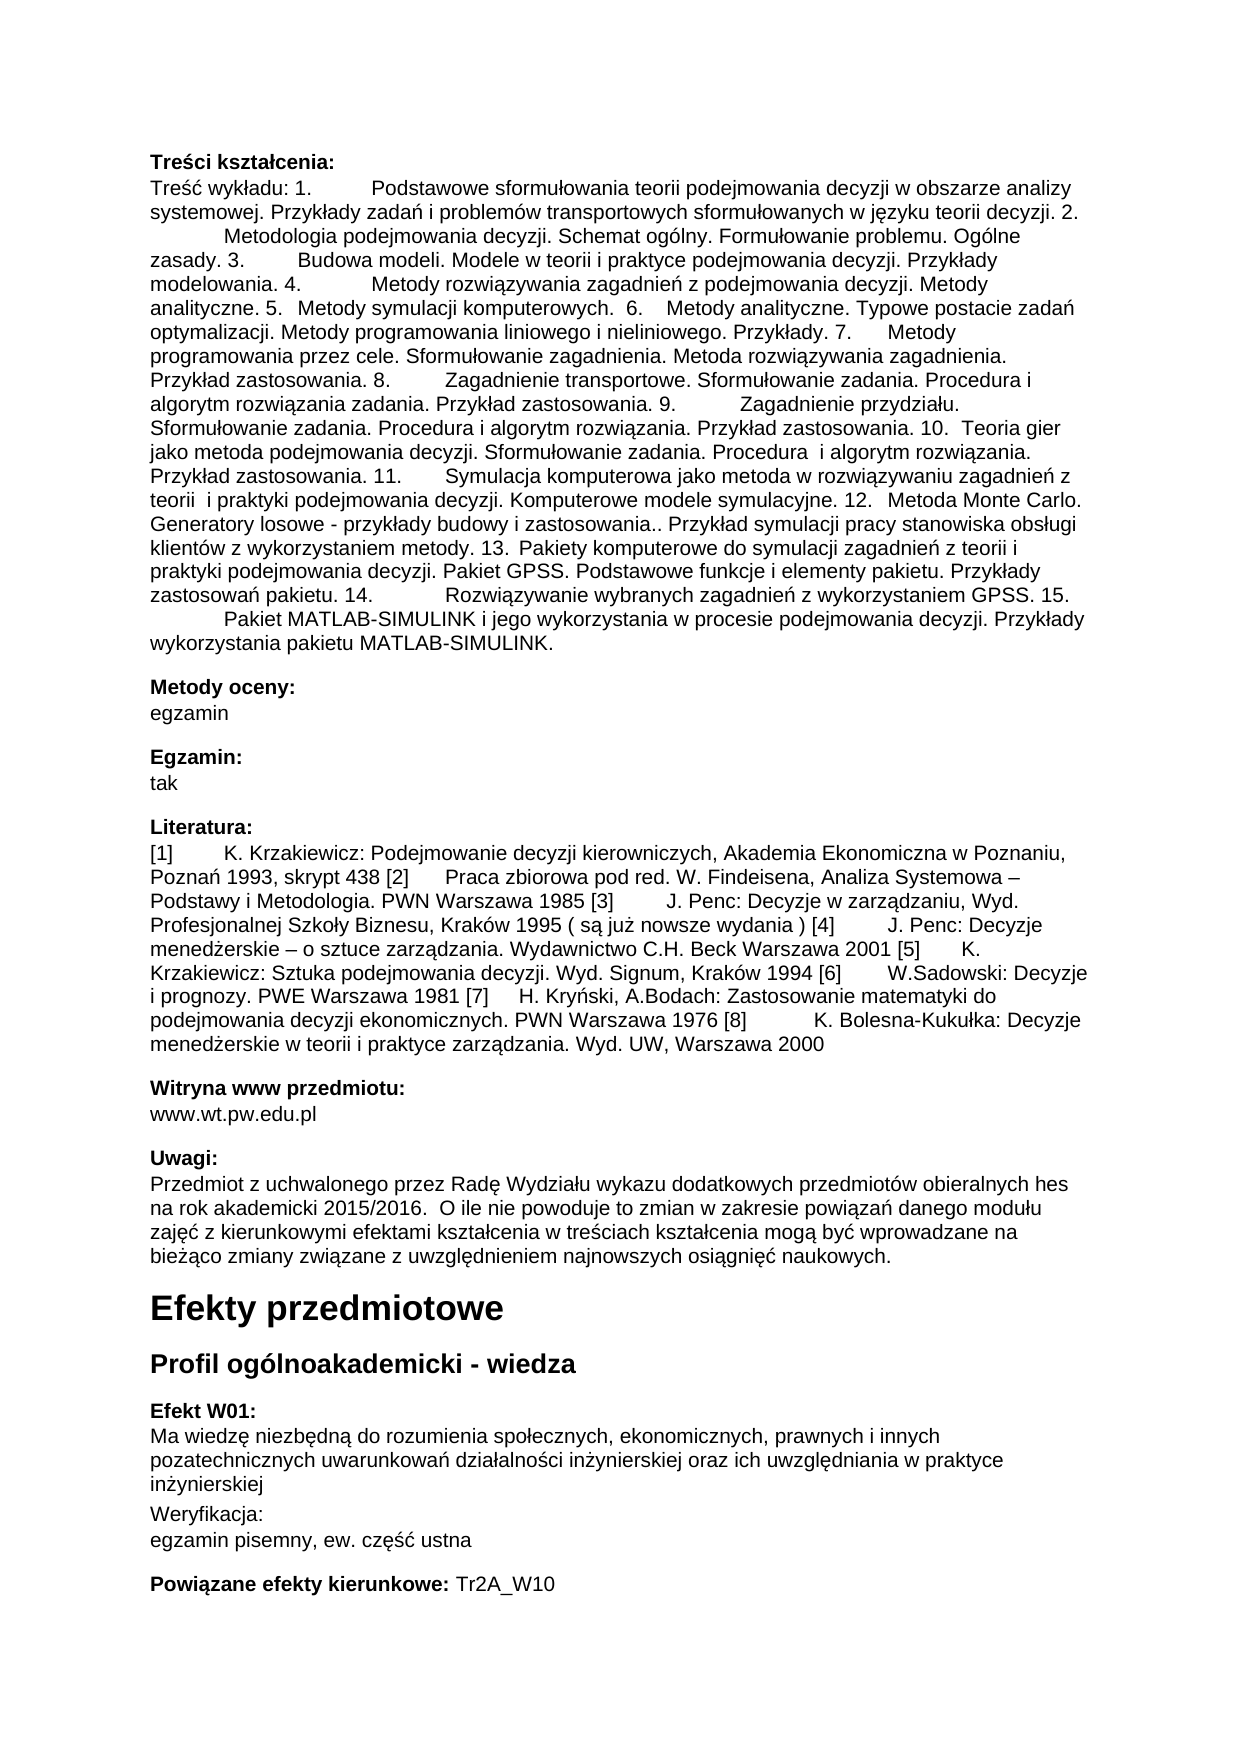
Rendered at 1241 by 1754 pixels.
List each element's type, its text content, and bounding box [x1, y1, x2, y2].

text Witryna www przedmiotu: [150, 1076, 1090, 1100]
subtitle Profil ogólnoakademicki - wiedza [150, 1348, 1090, 1379]
text Ma wiedzę niezbędną do rozumienia społecznych, ekonomicznych, prawnych i innych pozatechnicznych uwarunkowań działalności inżynierskiej oraz ich uwzględniania w praktyce inżynierskiej [150, 1424, 1090, 1496]
text Weryfikacja: [150, 1502, 1090, 1526]
text Przedmiot z uchwalonego przez Radę Wydziału wykazu dodatkowych przedmiotów obieralnych hes na rok akademicki 2015/2016. O ile nie powoduje to zmian w zakresie powiązań danego modułu zajęć z kierunkowymi efektami kształcenia w treściach kształcenia mogą być wprowadzane na bieżąco zmiany związane z uwzględnieniem najnowszych osiągnięć naukowych. [150, 1172, 1090, 1268]
subtitle Efekty przedmiotowe [150, 1287, 1090, 1328]
text Literatura: [150, 814, 1090, 838]
text www.wt.pw.edu.pl [150, 1102, 1090, 1126]
text Metody oceny: [150, 675, 1090, 699]
text Uwagi: [150, 1146, 1090, 1170]
text egzamin [150, 701, 1090, 725]
text Treści kształcenia: [150, 150, 1090, 174]
text Egzamin: [150, 745, 1090, 769]
text Powiązane efekty kierunkowe: Tr2A_W10 [150, 1572, 1090, 1596]
text [1] K. Krzakiewicz: Podejmowanie decyzji kierowniczych, Akademia Ekonomiczna w Poznaniu, Poznań 1993, skrypt 438 [2] Praca zbiorowa pod red. W. Findeisena, Analiza Systemowa – Podstawy i Metodologia. PWN Warszawa 1985 [3] J. Penc: Decyzje w zarządzaniu, Wyd. Profesjonalnej Szkoły Biznesu, Kraków 1995 ( są już nowsze wydania ) [4] J. Penc: Decyzje menedżerskie – o sztuce zarządzania. Wydawnictwo C.H. Beck Warszawa 2001 [5] K. Krzakiewicz: Sztuka podejmowania decyzji. Wyd. Signum, Kraków 1994 [6] W.Sadowski: Decyzje i prognozy. PWE Warszawa 1981 [7] H. Kryński, A.Bodach: Zastosowanie matematyki do podejmowania decyzji ekonomicznych. PWN Warszawa 1976 [8] K. Bolesna-Kukułka: Decyzje menedżerskie w teorii i praktyce zarządzania. Wyd. UW, Warszawa 2000 [150, 841, 1090, 1056]
text tak [150, 771, 1090, 795]
text egzamin pisemny, ew. część ustna [150, 1528, 1090, 1552]
text Treść wykładu: 1. Podstawowe sformułowania teorii podejmowania decyzji w obszarze analizy systemowej. Przykłady zadań i problemów transportowych sformułowanych w języku teorii decyzji. 2. Metodologia podejmowania decyzji. Schemat ogólny. Formułowanie problemu. Ogólne zasady. 3. Budowa modeli. Modele w teorii i praktyce podejmowania decyzji. Przykłady modelowania. 4. Metody rozwiązywania zagadnień z podejmowania decyzji. Metody analityczne. 5. Metody symulacji komputerowych. 6. Metody analityczne. Typowe postacie zadań optymalizacji. Metody programowania liniowego i nieliniowego. Przykłady. 7. Metody programowania przez cele. Sformułowanie zagadnienia. Metoda rozwiązywania zagadnienia. Przykład zastosowania. 8. Zagadnienie transportowe. Sformułowanie zadania. Procedura i algorytm rozwiązania zadania. Przykład zastosowania. 9. Zagadnienie przydziału. Sformułowanie zadania. Procedura i algorytm rozwiązania. Przykład zastosowania. 10. Teoria gier jako metoda podejmowania decyzji. Sformułowanie zadania. Procedura i algorytm rozwiązania. Przykład zastosowania. 11. Symulacja komputerowa jako metoda w rozwiązywaniu zagadnień z teorii i praktyki podejmowania decyzji. Komputerowe modele symulacyjne. 12. Metoda Monte Carlo. Generatory losowe - przykłady budowy i zastosowania.. Przykład symulacji pracy stanowiska obsługi klientów z wykorzystaniem metody. 13. Pakiety komputerowe do symulacji zagadnień z teorii i praktyki podejmowania decyzji. Pakiet GPSS. Podstawowe funkcje i elementy pakietu. Przykłady zastosowań pakietu. 14. Rozwiązywanie wybranych zagadnień z wykorzystaniem GPSS. 15. Pakiet MATLAB-SIMULINK i jego wykorzystania w procesie podejmowania decyzji. Przykłady wykorzystania pakietu MATLAB-SIMULINK. [150, 176, 1090, 655]
text Efekt W01: [150, 1399, 1090, 1423]
